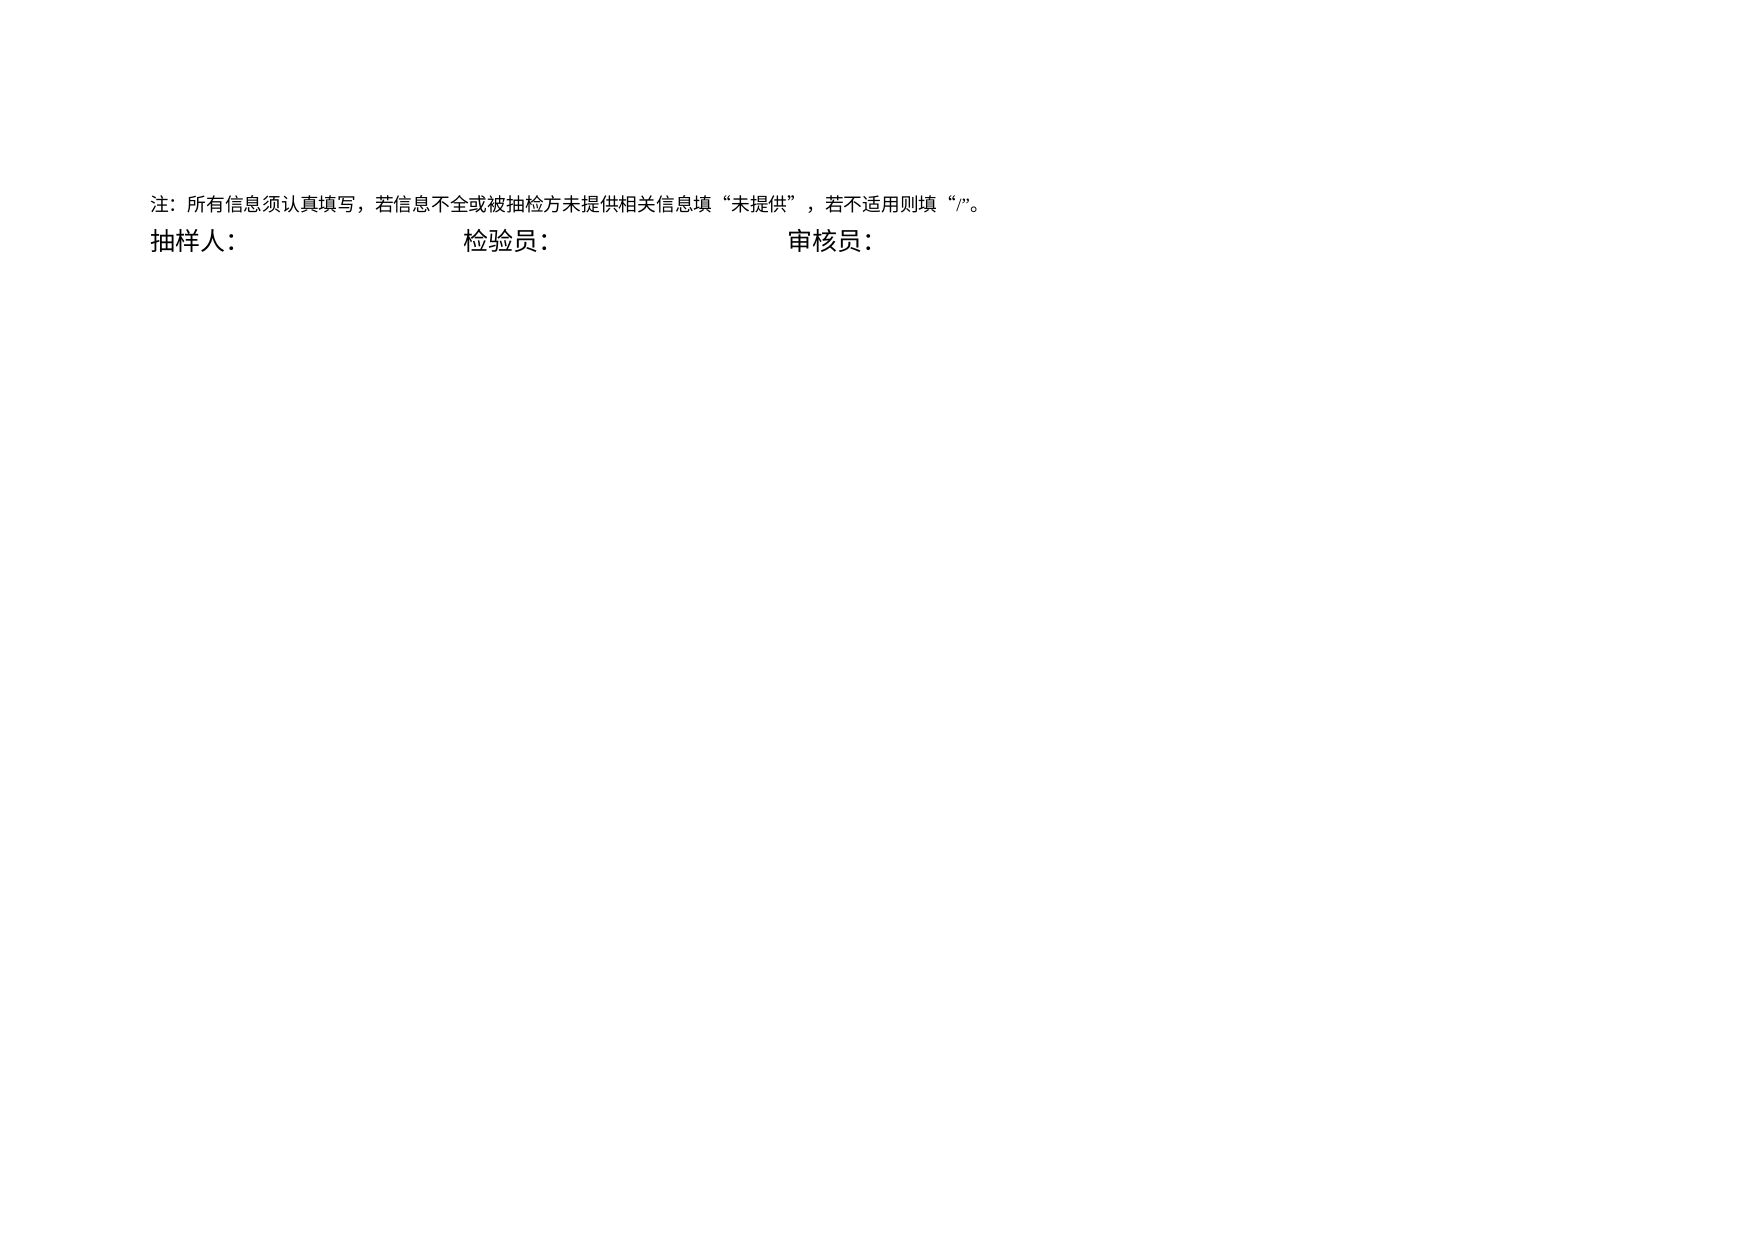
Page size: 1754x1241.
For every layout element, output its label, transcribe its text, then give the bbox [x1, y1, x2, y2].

text 抽样人： 检验员： 审核员： [150, 217, 1604, 262]
text 注：所有信息须认真填写，若信息不全或被抽检方未提供相关信息填“未提供”，若不适用则填“/”。 [150, 189, 1604, 217]
